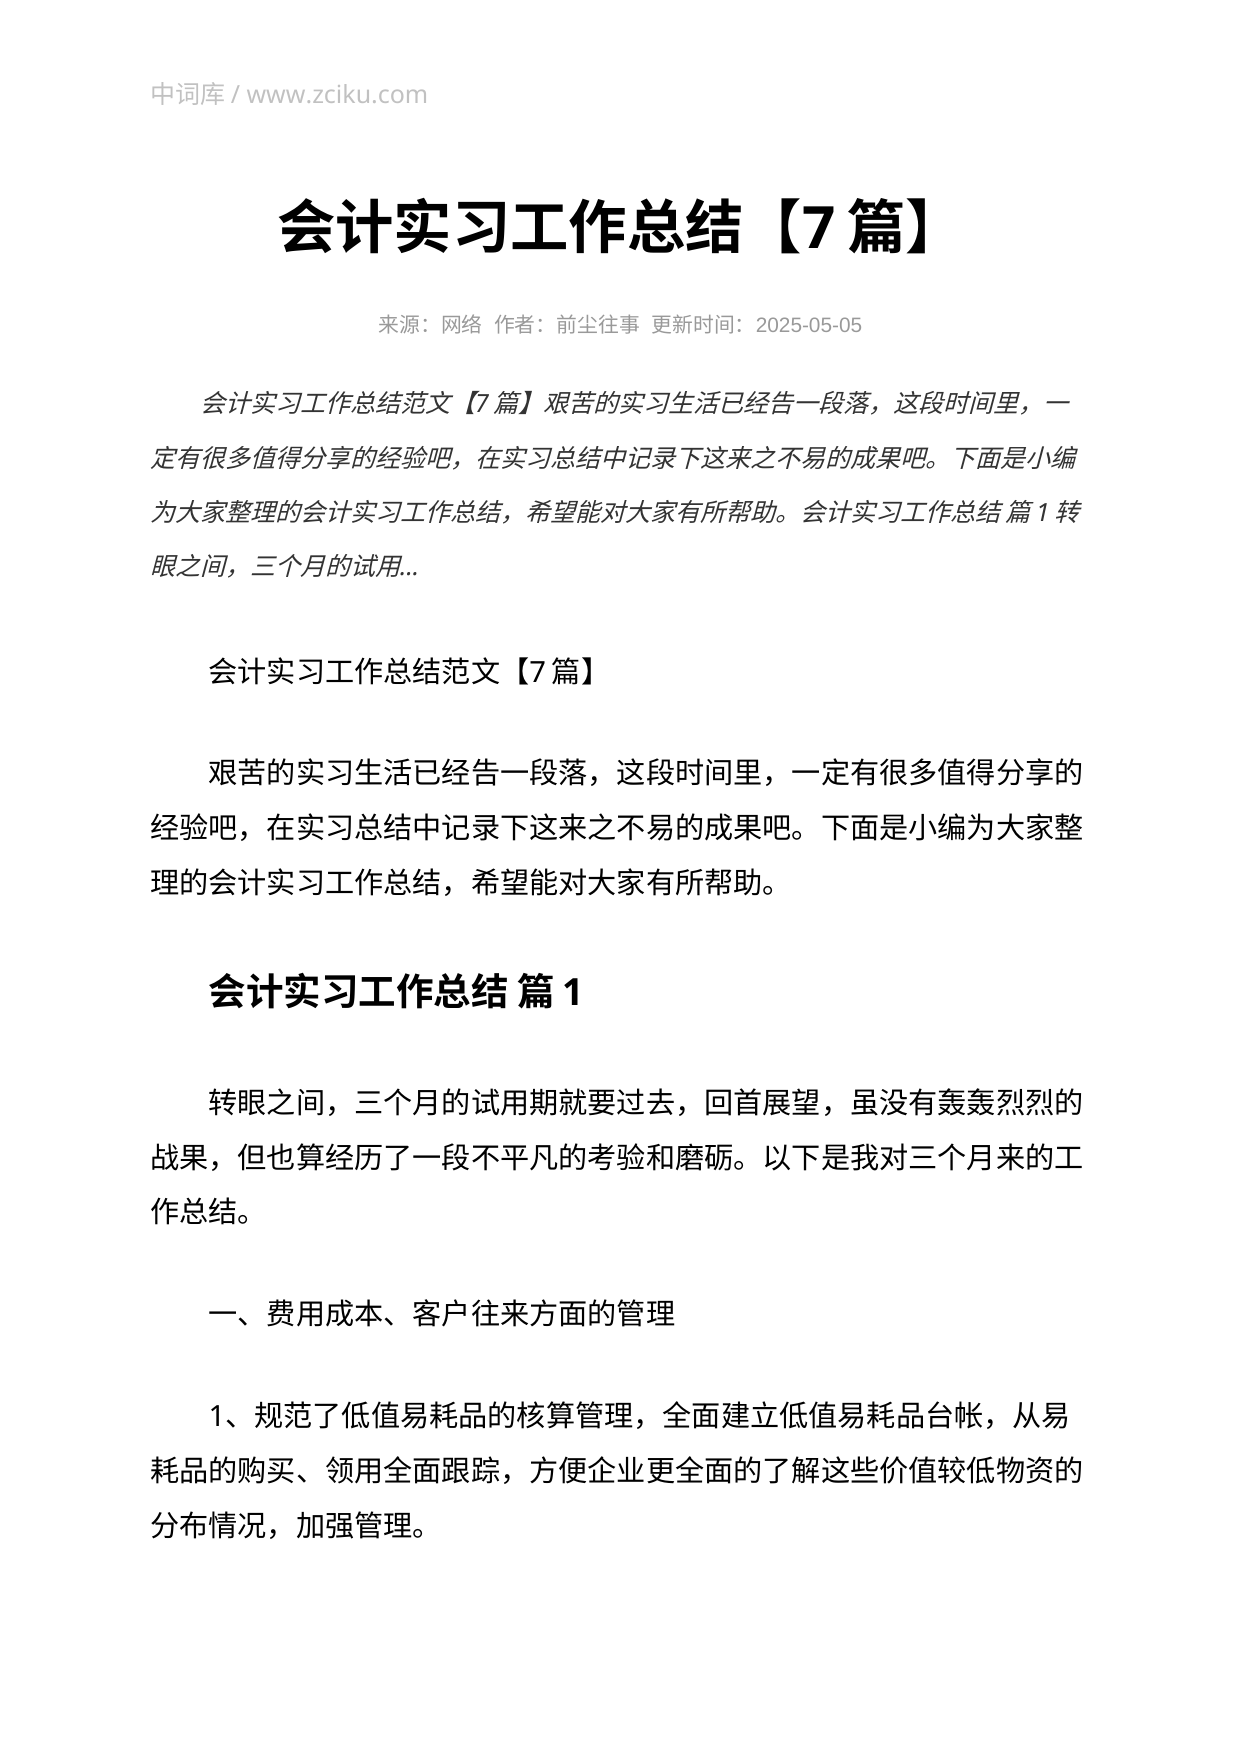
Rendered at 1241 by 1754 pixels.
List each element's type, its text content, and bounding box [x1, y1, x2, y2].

text 艰苦的实习生活已经告一段落，这段时间里，一定有很多值得分享的经验吧，在实习总结中记录下这来之不易的成果吧。下面是小编为大家整理的会计实习工作总结，希望能对大家有所帮助。 [150, 750, 1090, 902]
text 会计实习工作总结 篇1 [150, 962, 1090, 1016]
text 会计实习工作总结范文【7篇】 [150, 648, 1090, 691]
text 一、费用成本、客户往来方面的管理 [150, 1291, 1090, 1333]
text 来源：网络 作者：前尘往事 更新时间：2025-05-05 [150, 313, 1090, 337]
text 转眼之间，三个月的试用期就要过去，回首展望，虽没有轰轰烈烈的战果，但也算经历了一段不平凡的考验和磨砺。以下是我对三个月来的工作总结。 [150, 1079, 1090, 1231]
text 会计实习工作总结范文【7篇】艰苦的实习生活已经告一段落，这段时间里，一定有很多值得分享的经验吧，在实习总结中记录下这来之不易的成果吧。下面是小编为大家整理的会计实习工作总结，希望能对大家有所帮助。会计实习工作总结 篇1转眼之间，三个月的试用... [150, 384, 1090, 583]
subtitle 会计实习工作总结【7篇】 [150, 181, 1090, 266]
text 1、规范了低值易耗品的核算管理，全面建立低值易耗品台帐，从易耗品的购买、领用全面跟踪，方便企业更全面的了解这些价值较低物资的分布情况，加强管理。 [150, 1393, 1090, 1545]
